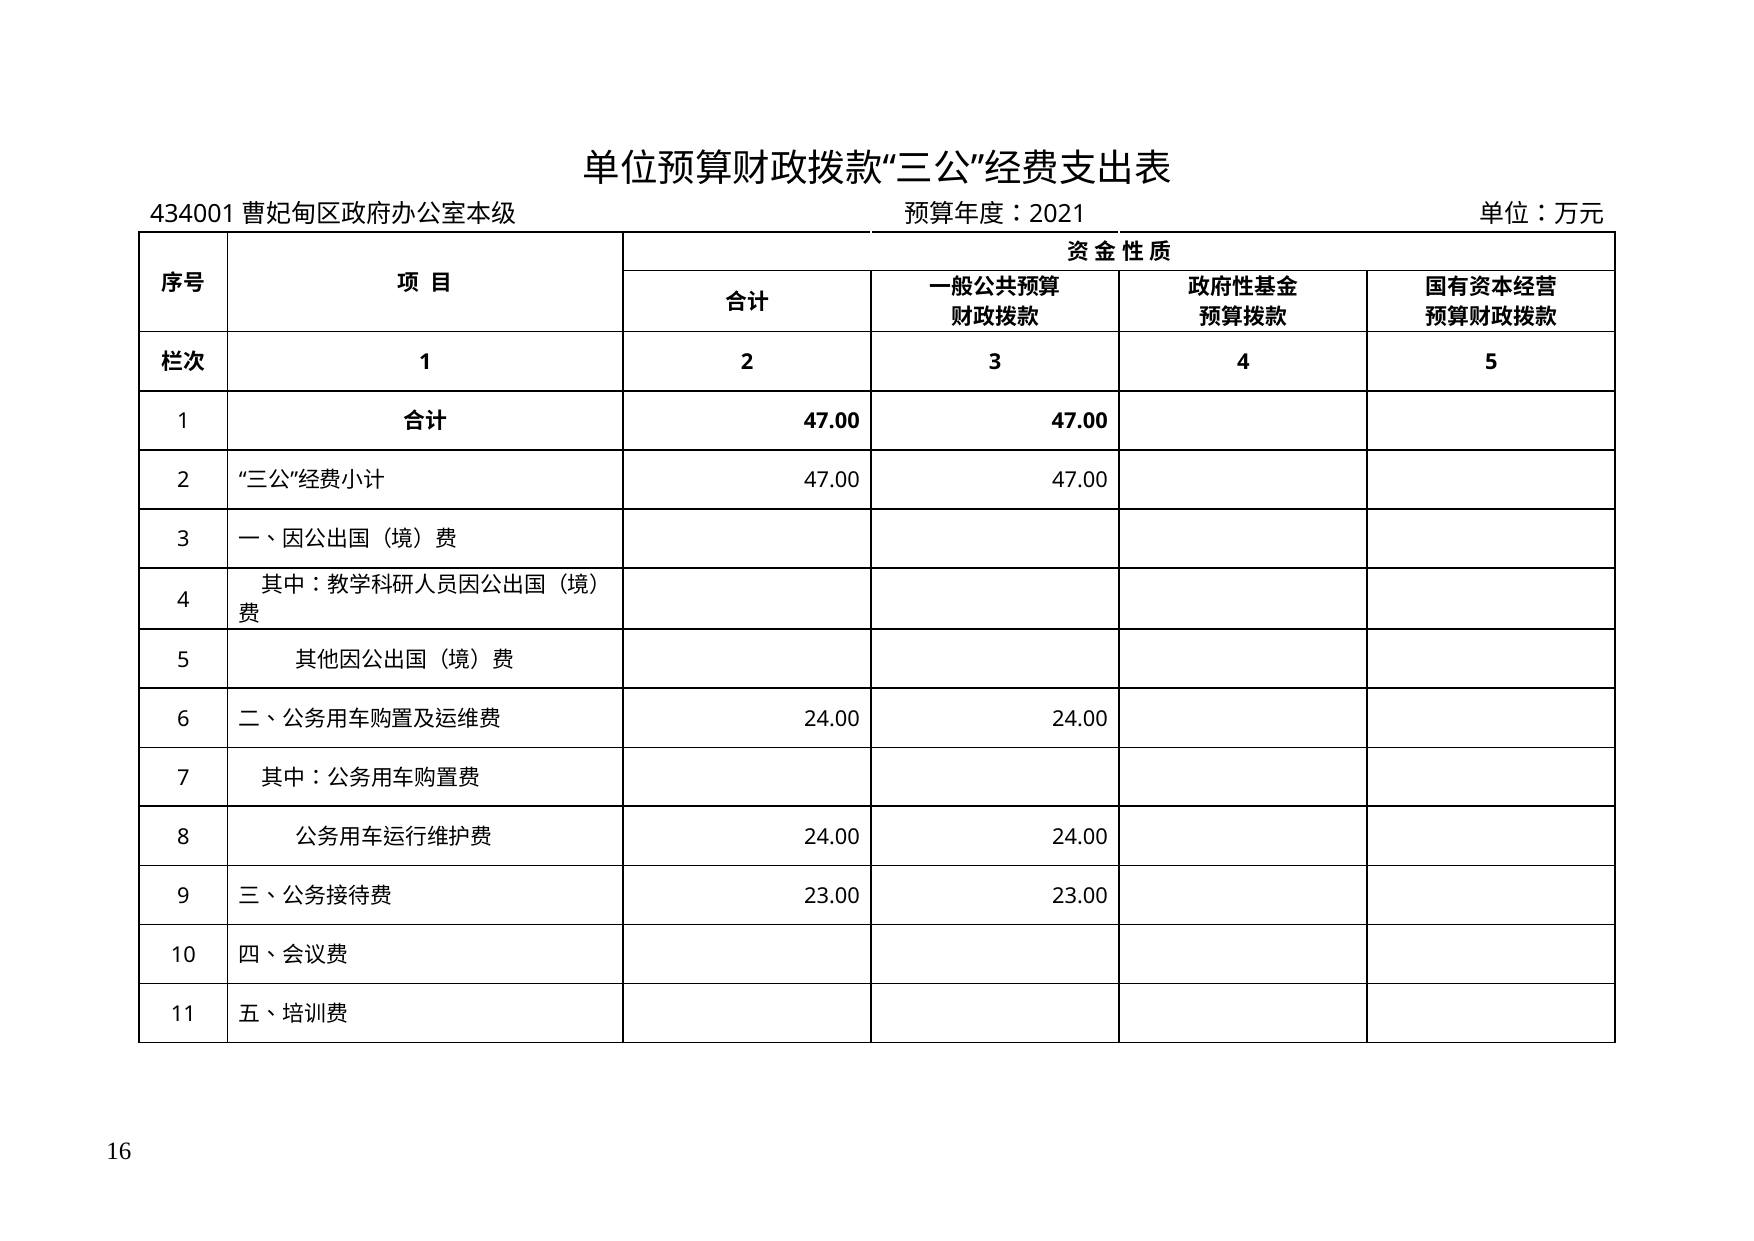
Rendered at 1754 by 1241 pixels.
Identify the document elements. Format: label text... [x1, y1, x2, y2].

table_cell 24.00 [624, 807, 870, 864]
table_cell 7 [140, 748, 227, 805]
table_cell 二、公务用车购置及运维费 [228, 689, 622, 746]
table_cell [1120, 392, 1366, 449]
table_cell [1368, 510, 1614, 567]
table_cell [1368, 392, 1614, 449]
table_cell 2 [624, 332, 870, 390]
table_cell 国有资本经营 预算财政拨款 [1368, 271, 1614, 331]
table_cell 合计 [228, 392, 622, 449]
table_cell [872, 569, 1118, 628]
table_cell 栏次 [140, 332, 227, 390]
table_cell 三、公务接待费 [228, 866, 622, 923]
table_cell [872, 510, 1118, 567]
table_cell [624, 630, 870, 687]
table_cell 项 目 [228, 233, 622, 331]
table_cell 6 [140, 689, 227, 746]
table_cell 24.00 [624, 689, 870, 746]
table_cell [1120, 630, 1366, 687]
table_cell [1368, 630, 1614, 687]
table_cell [1368, 807, 1614, 864]
table_cell 47.00 [624, 392, 870, 449]
table_cell [624, 569, 870, 628]
table_cell 47.00 [872, 451, 1118, 508]
table_cell 3 [140, 510, 227, 567]
table_cell 2 [140, 451, 227, 508]
table_cell 政府性基金 预算拨款 [1120, 271, 1366, 331]
table_cell [1120, 689, 1366, 746]
table_cell 序号 [140, 233, 227, 331]
table_cell 11 [140, 984, 227, 1042]
text 单位预算财政拨款“三公”经费支出表 [106, 142, 1648, 193]
table_cell 五、培训费 [228, 984, 622, 1042]
table_cell [624, 748, 870, 805]
table_cell 47.00 [624, 451, 870, 508]
table_cell [872, 630, 1118, 687]
table_header 434001曹妃甸区政府办公室本级 [140, 195, 870, 231]
table_header 预算年度：2021 [872, 195, 1118, 231]
table_cell “三公”经费小计 [228, 451, 622, 508]
table_cell [1120, 510, 1366, 567]
table_cell 47.00 [872, 392, 1118, 449]
table_cell [1120, 866, 1366, 923]
table_cell 一、因公出国（境）费 [228, 510, 622, 567]
table_cell 9 [140, 866, 227, 923]
table_cell 其他因公出国（境）费 [228, 630, 622, 687]
table_cell [1368, 569, 1614, 628]
table_cell 10 [140, 925, 227, 983]
table_cell 一般公共预算 财政拨款 [872, 271, 1118, 331]
table_cell [624, 510, 870, 567]
table_cell 5 [1368, 332, 1614, 390]
table_cell [1368, 748, 1614, 805]
table_cell [1120, 748, 1366, 805]
table_cell [1120, 451, 1366, 508]
table_cell [1120, 569, 1366, 628]
table_header 单位：万元 [1120, 195, 1614, 231]
table_cell [1368, 984, 1614, 1042]
table_cell [624, 984, 870, 1042]
table_cell 4 [1120, 332, 1366, 390]
table_cell 24.00 [872, 807, 1118, 864]
table_cell 23.00 [624, 866, 870, 923]
table_cell 公务用车运行维护费 [228, 807, 622, 864]
table_cell 合计 [624, 271, 870, 331]
table_cell 4 [140, 569, 227, 628]
table_cell [872, 748, 1118, 805]
table_cell [872, 925, 1118, 983]
table_cell [872, 984, 1118, 1042]
table_cell [1368, 925, 1614, 983]
table_cell 8 [140, 807, 227, 864]
table_cell [1120, 984, 1366, 1042]
table_cell 5 [140, 630, 227, 687]
table_cell [1368, 866, 1614, 923]
table_cell [1120, 807, 1366, 864]
table_cell 1 [228, 332, 622, 390]
table_cell 1 [140, 392, 227, 449]
table_cell 3 [872, 332, 1118, 390]
table_cell 其中：教学科研人员因公出国（境）费 [228, 569, 622, 628]
table_cell 四、会议费 [228, 925, 622, 983]
table_cell [1120, 925, 1366, 983]
table_cell [1368, 451, 1614, 508]
table_cell 其中：公务用车购置费 [228, 748, 622, 805]
table_cell [1368, 689, 1614, 746]
table_cell 资 金 性 质 [624, 233, 1614, 270]
table_cell 24.00 [872, 689, 1118, 746]
table_cell 23.00 [872, 866, 1118, 923]
table_cell [624, 925, 870, 983]
